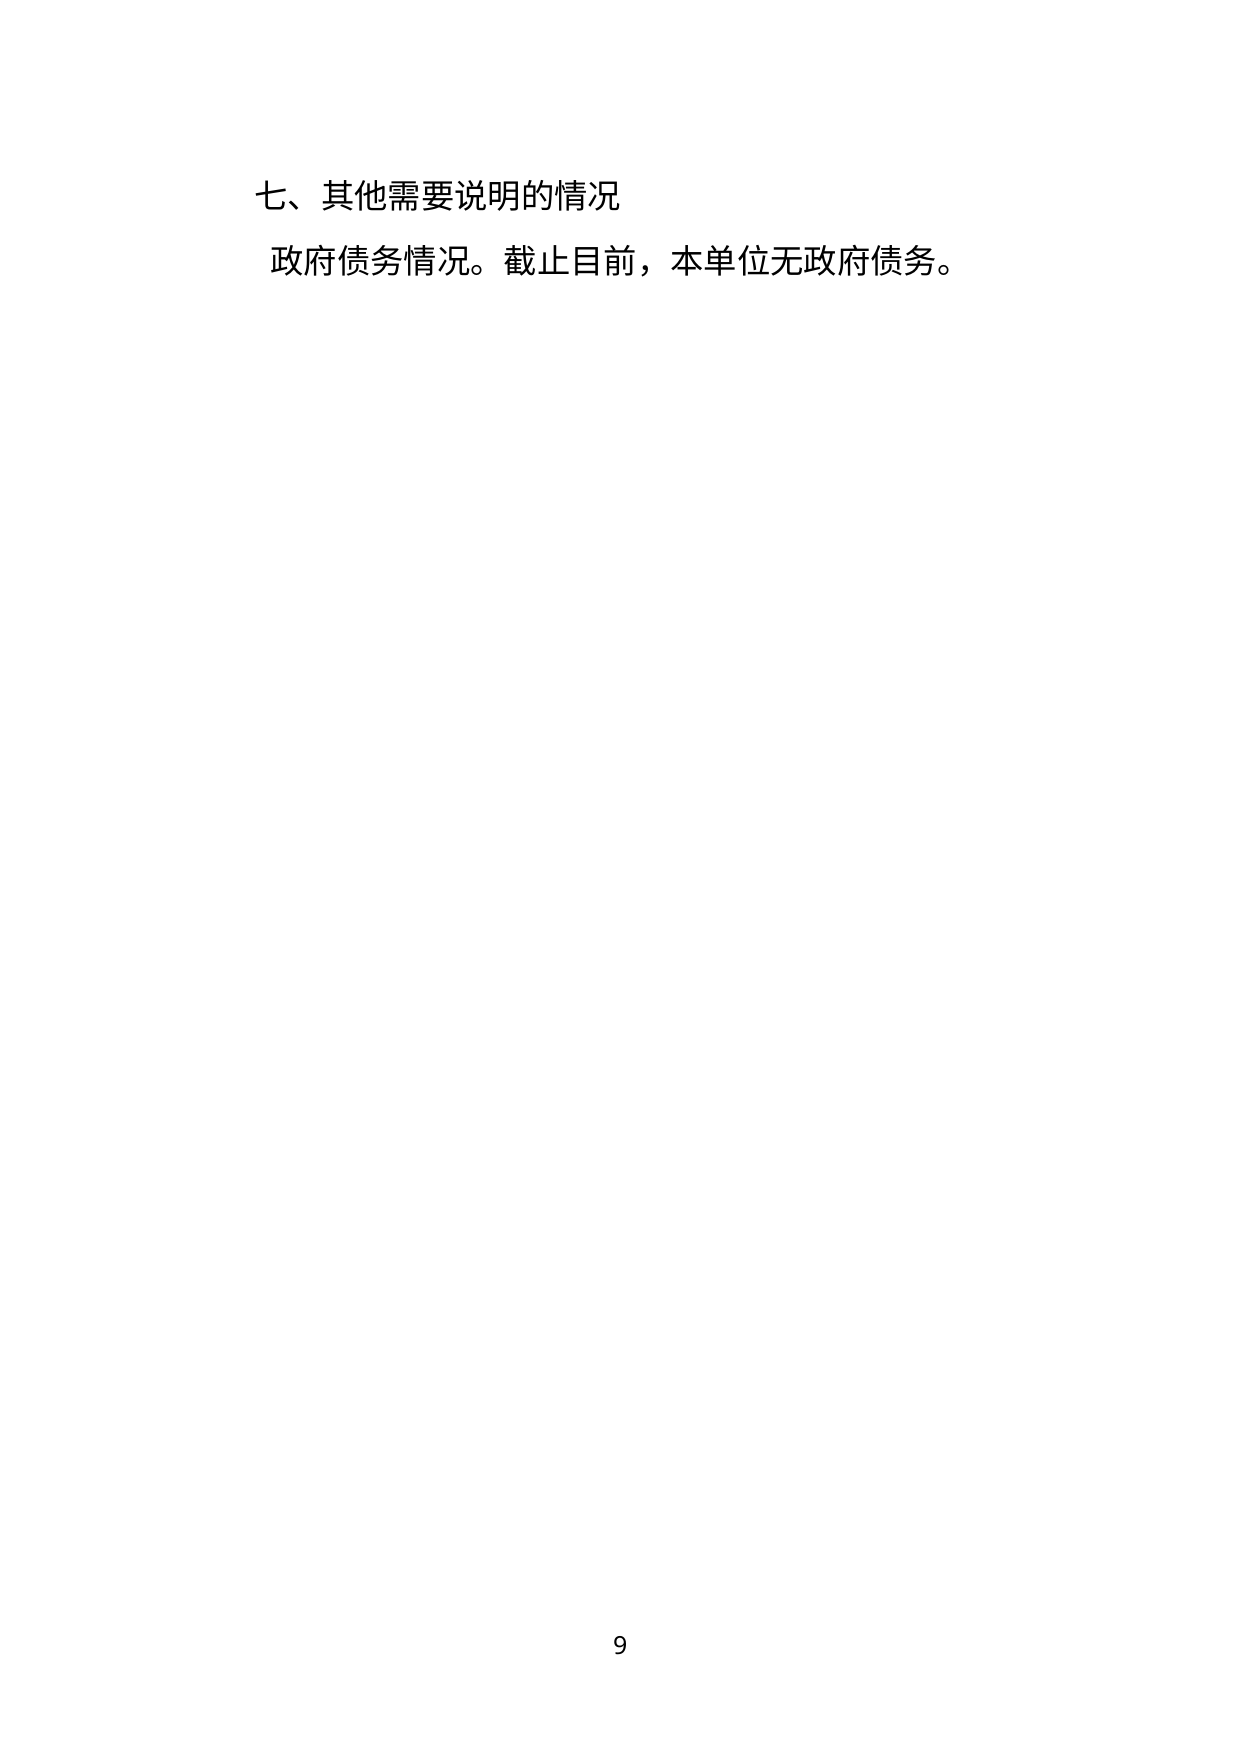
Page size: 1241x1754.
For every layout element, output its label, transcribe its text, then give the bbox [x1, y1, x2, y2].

text 七、其他需要说明的情况 [187, 162, 1053, 227]
text 政府债务情况。截止目前，本单位无政府债务。第四部分 名词解释 [187, 227, 1053, 292]
